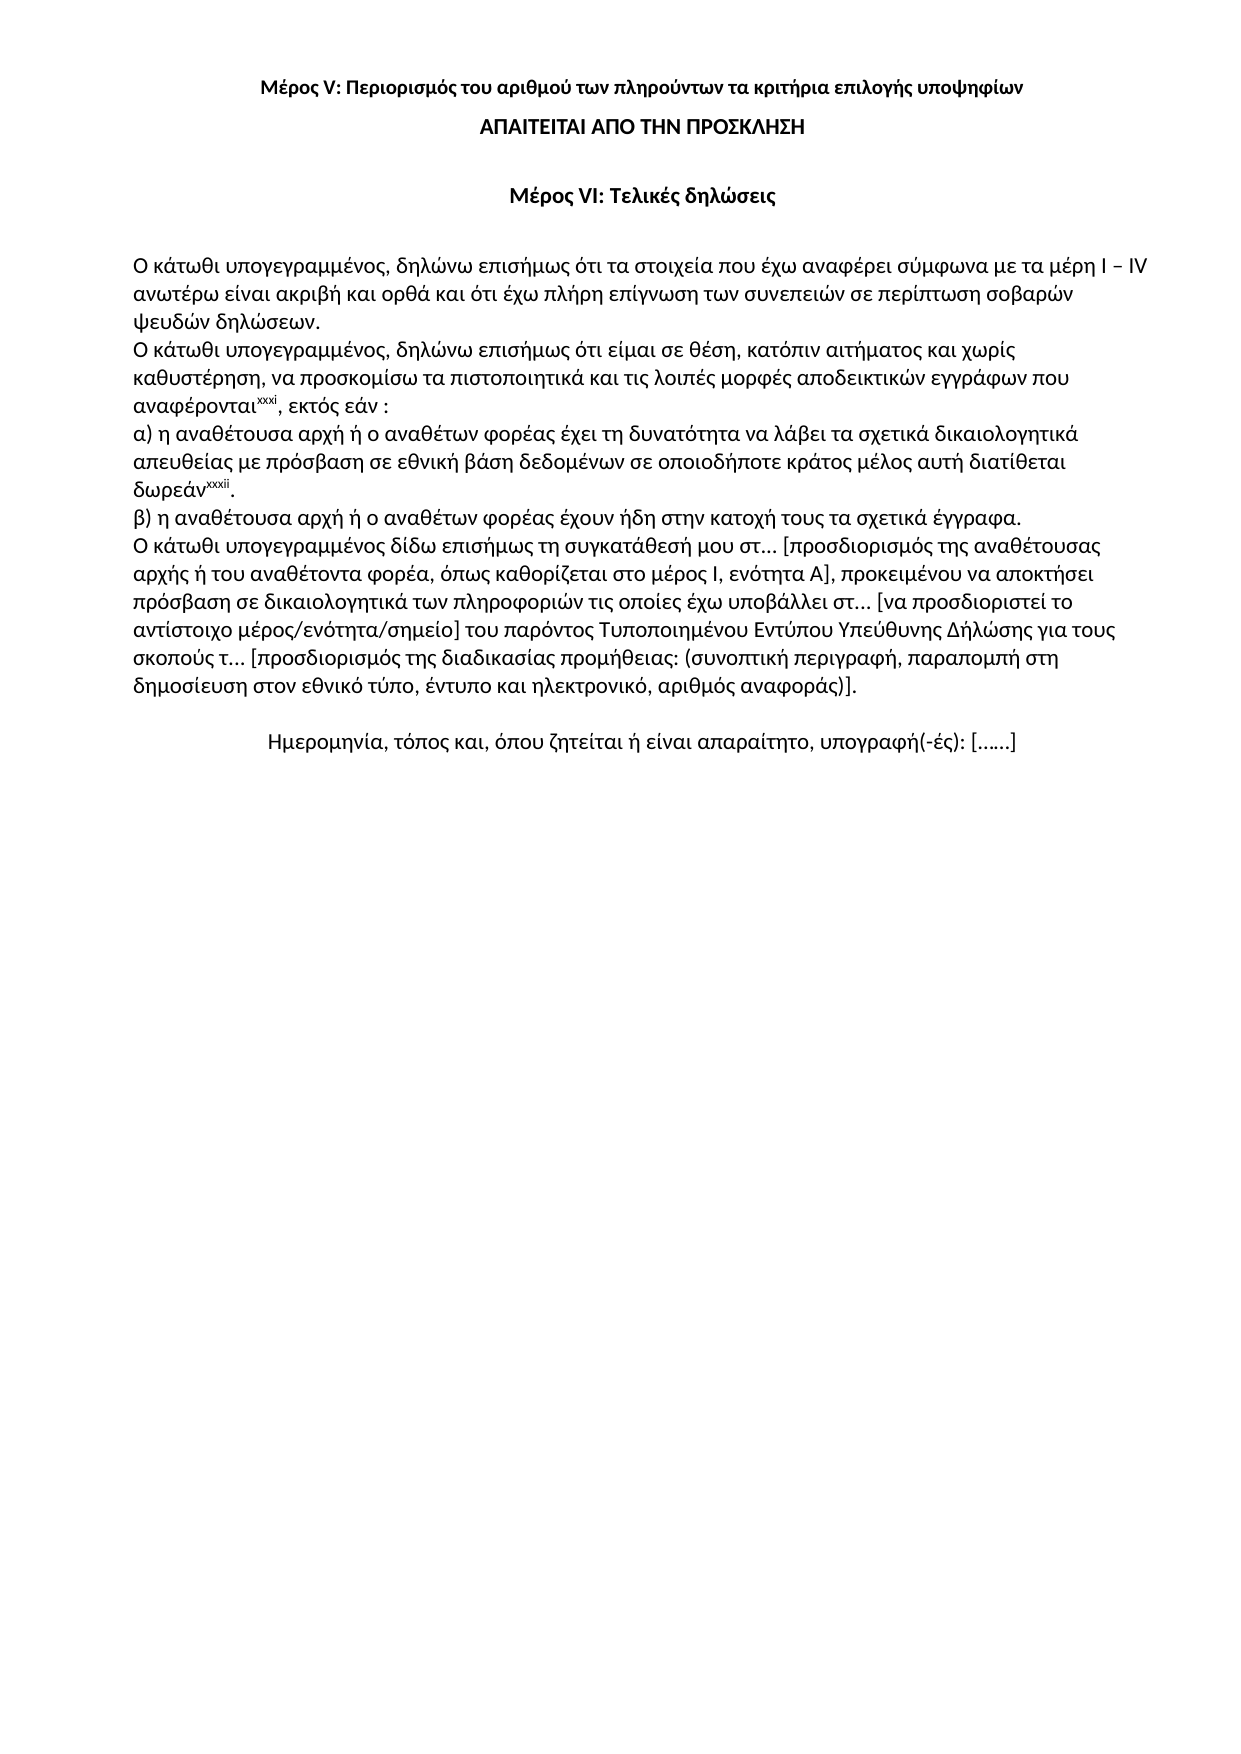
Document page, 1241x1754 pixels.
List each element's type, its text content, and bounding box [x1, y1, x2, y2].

text α) η αναθέτουσα αρχή ή ο αναθέτων φορέας έχει τη δυνατότητα να λάβει τα σχετικά δικαιολογητικά απευθείας με πρόσβαση σε εθνική βάση δεδομένων σε οποιοδήποτε κράτος μέλος αυτή διατίθεται δωρεάν. [133, 419, 1152, 503]
text Ο κάτωθι υπογεγραμμένος, δηλώνω επισήμως ότι είμαι σε θέση, κατόπιν αιτήματος και χωρίς καθυστέρηση, να προσκομίσω τα πιστοποιητικά και τις λοιπές μορφές αποδεικτικών εγγράφων που αναφέρονται, εκτός εάν : [133, 335, 1152, 419]
text Ο κάτωθι υπογεγραμμένος, δηλώνω επισήμως ότι τα στοιχεία που έχω αναφέρει σύμφωνα με τα μέρη Ι – IV ανωτέρω είναι ακριβή και ορθά και ότι έχω πλήρη επίγνωση των συνεπειών σε περίπτωση σοβαρών ψευδών δηλώσεων. [133, 251, 1152, 335]
text Μέρος VI: Τελικές δηλώσεις [133, 181, 1152, 209]
text Μέρος V: Περιορισμός του αριθμού των πληρούντων τα κριτήρια επιλογής υποψηφίων [133, 74, 1152, 99]
text ΑΠΑΙΤΕΙΤΑΙ ΑΠΟ ΤΗΝ ΠΡΟΣΚΛΗΣΗ [133, 112, 1152, 140]
text Ημερομηνία, τόπος και, όπου ζητείται ή είναι απαραίτητο, υπογραφή(-ές): [……] [133, 727, 1152, 756]
text Ο κάτωθι υπογεγραμμένος δίδω επισήμως τη συγκατάθεσή μου στ... [προσδιορισμός της αναθέτουσας αρχής ή του αναθέτοντα φορέα, όπως καθορίζεται στο μέρος Ι, ενότητα Α], προκειμένου να αποκτήσει πρόσβαση σε δικαιολογητικά των πληροφοριών τις οποίες έχω υποβάλλει στ... [να προσδιοριστεί το αντίστοιχο μέρος/ενότητα/σημείο] του παρόντος Τυποποιημένου Εντύπου Υπεύθυνης Δήλώσης για τους σκοπούς τ... [προσδιορισμός της διαδικασίας προμήθειας: (συνοπτική περιγραφή, παραπομπή στη δημοσίευση στον εθνικό τύπο, έντυπο και ηλεκτρονικό, αριθμός αναφοράς)]. [133, 531, 1152, 699]
text β) η αναθέτουσα αρχή ή ο αναθέτων φορέας έχουν ήδη στην κατοχή τους τα σχετικά έγγραφα. [133, 503, 1152, 531]
